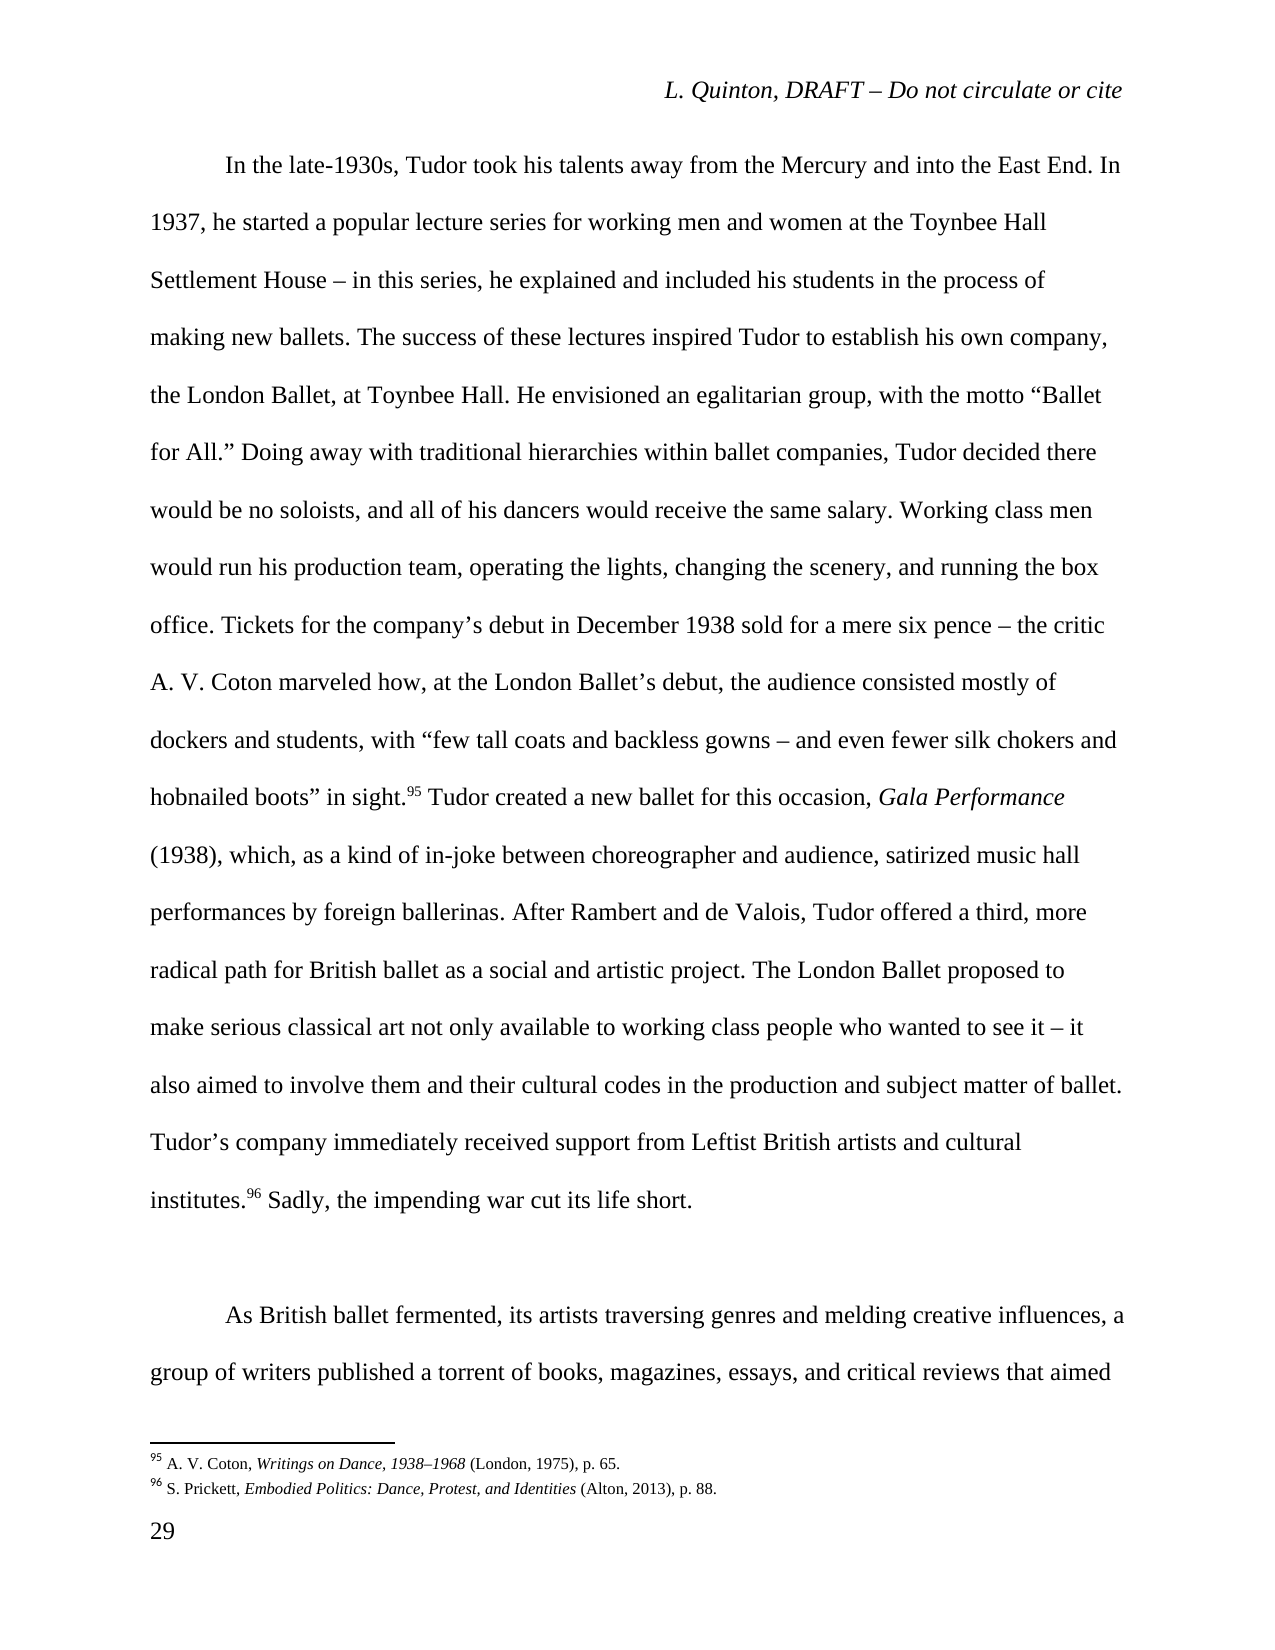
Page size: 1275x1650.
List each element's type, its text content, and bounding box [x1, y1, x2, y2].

text In the late-1930s, Tudor took his talents away from the Mercury and into the East End. In 1937, he started a popular lecture series for working men and women at the Toynbee Hall Settlement House – in this series, he explained and included his students in the process of making new ballets. The success of these lectures inspired Tudor to establish his own company, the London Ballet, at Toynbee Hall. He envisioned an egalitarian group, with the motto “Ballet for All.” Doing away with traditional hierarchies within ballet companies, Tudor decided there would be no soloists, and all of his dancers would receive the same salary. Working class men would run his production team, operating the lights, changing the scenery, and running the box office. Tickets for the company’s debut in December 1938 sold for a mere six pence – the critic A. V. Coton marveled how, at the London Ballet’s debut, the audience consisted mostly of dockers and students, with “few tall coats and backless gowns – and even fewer silk chokers and hobnailed boots” in sight. Tudor created a new ballet for this occasion, Gala Performance (1938), which, as a kind of in-joke between choreographer and audience, satirized music hall performances by foreign ballerinas. After Rambert and de Valois, Tudor offered a third, more radical path for British ballet as a social and artistic project. The London Ballet proposed to make serious classical art not only available to working class people who wanted to see it – it also aimed to involve them and their cultural codes in the production and subject matter of ballet. Tudor’s company immediately received support from Leftist British artists and cultural institutes. Sadly, the impending war cut its life short. [150, 150, 1125, 1214]
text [150, 1300, 1125, 1386]
